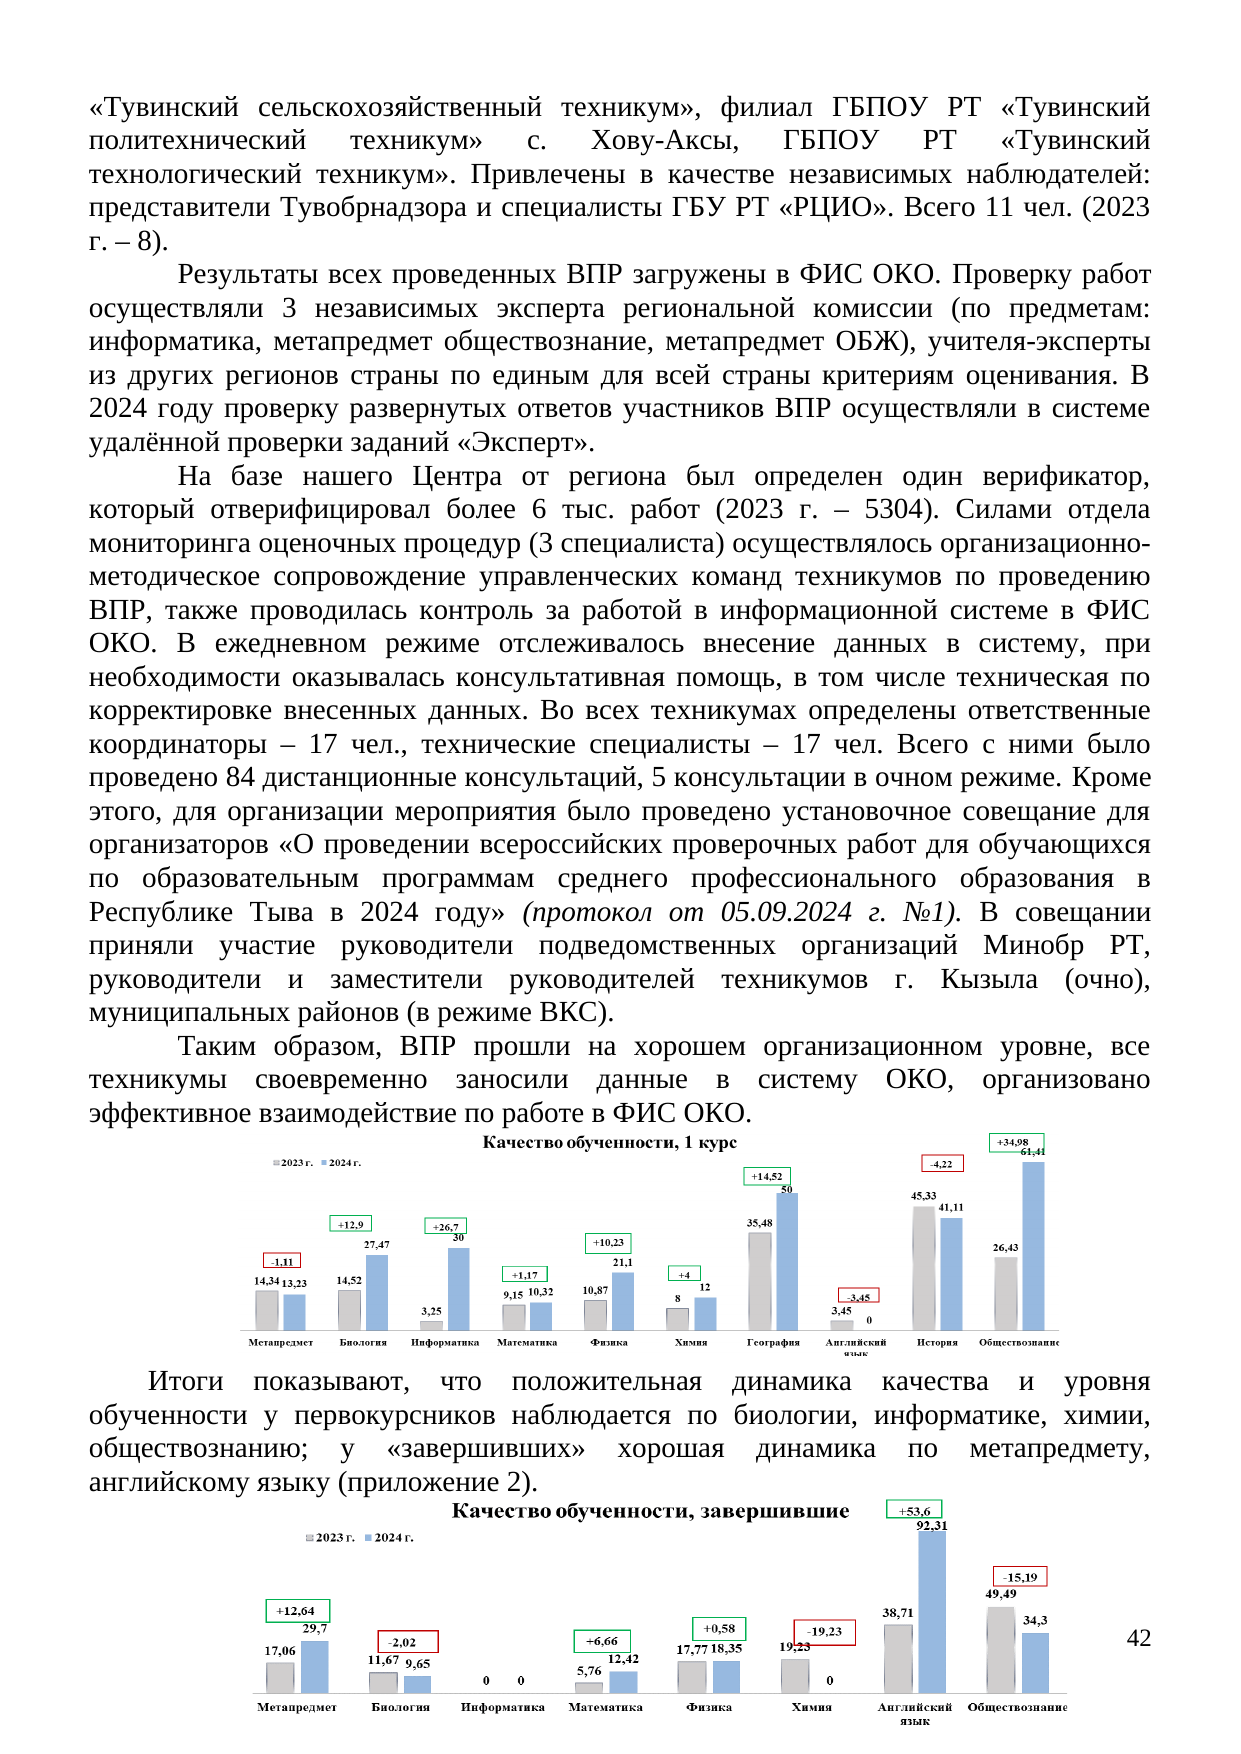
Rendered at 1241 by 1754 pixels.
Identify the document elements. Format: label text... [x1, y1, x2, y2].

text Отмечается снижение качества знаний у первокурсников по метапредмету, английскому языку, истории, у «завершивших» качество знаний снизилось по биологии, химии, и обществознанию. [1018, 827, 1152, 961]
picture [796, 627, 1018, 1024]
text Отмечается снижение качества знаний у первокурсников по метапредмету, английскому языку, истории, у «завершивших» качество знаний снизилось по биологии, химии, и обществознанию. [89, 827, 822, 961]
text Задача. В 2025 году руководству учреждений, которые не приобрели сканеры необходимо оборудование закупить, также подготовить автоматизированные рабочие места по сканированию и загрузке работ в систему ОКО. Кроме этого, определить ответственных технических специалистов для проведения процедур сканирования. С данным составом будут проведены консультативно-методические вебинары, семинары к запуску следующих ВПР. [89, 961, 1152, 1196]
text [89, 1430, 1152, 1598]
text Итоги показывают, что положительная динамика качества и уровня обученности у первокурсников наблюдается по биологии, информатике, химии, обществознанию; у «завершивших» хорошая динамика по метапредмету, английскому языку (приложение 2). [89, 659, 796, 793]
text Управленческим командам техникумов полученные результаты итогов ВПР эффективно использовать для принятия управленческих действий с целью повышения качества образования в техникумах. [89, 1196, 1152, 1296]
text Итоги показывают, что положительная динамика качества и уровня обученности у первокурсников наблюдается по биологии, информатике, химии, обществознанию; у «завершивших» хорошая динамика по метапредмету, английскому языку (приложение 2). [831, 659, 1152, 793]
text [89, 89, 1152, 525]
text Организационно-технологическое и методическое сопровождение мониторинга функциональной грамотности (ФГ). С 16 сентября по 29 ноября в 2024 г. проводились диагностические работы по функциональной грамотности обучающихся 8 и 9 классов (приказ Минобр РТ от 20.08.2024 г. № 793-д). [89, 1296, 1152, 1430]
text Таким образом, ВПР прошли на хорошем организационном уровне, все техникумы своевременно заносили данные в систему ОКО, организовано эффективное взаимодействие по работе в ФИС ОКО. [89, 525, 1152, 625]
